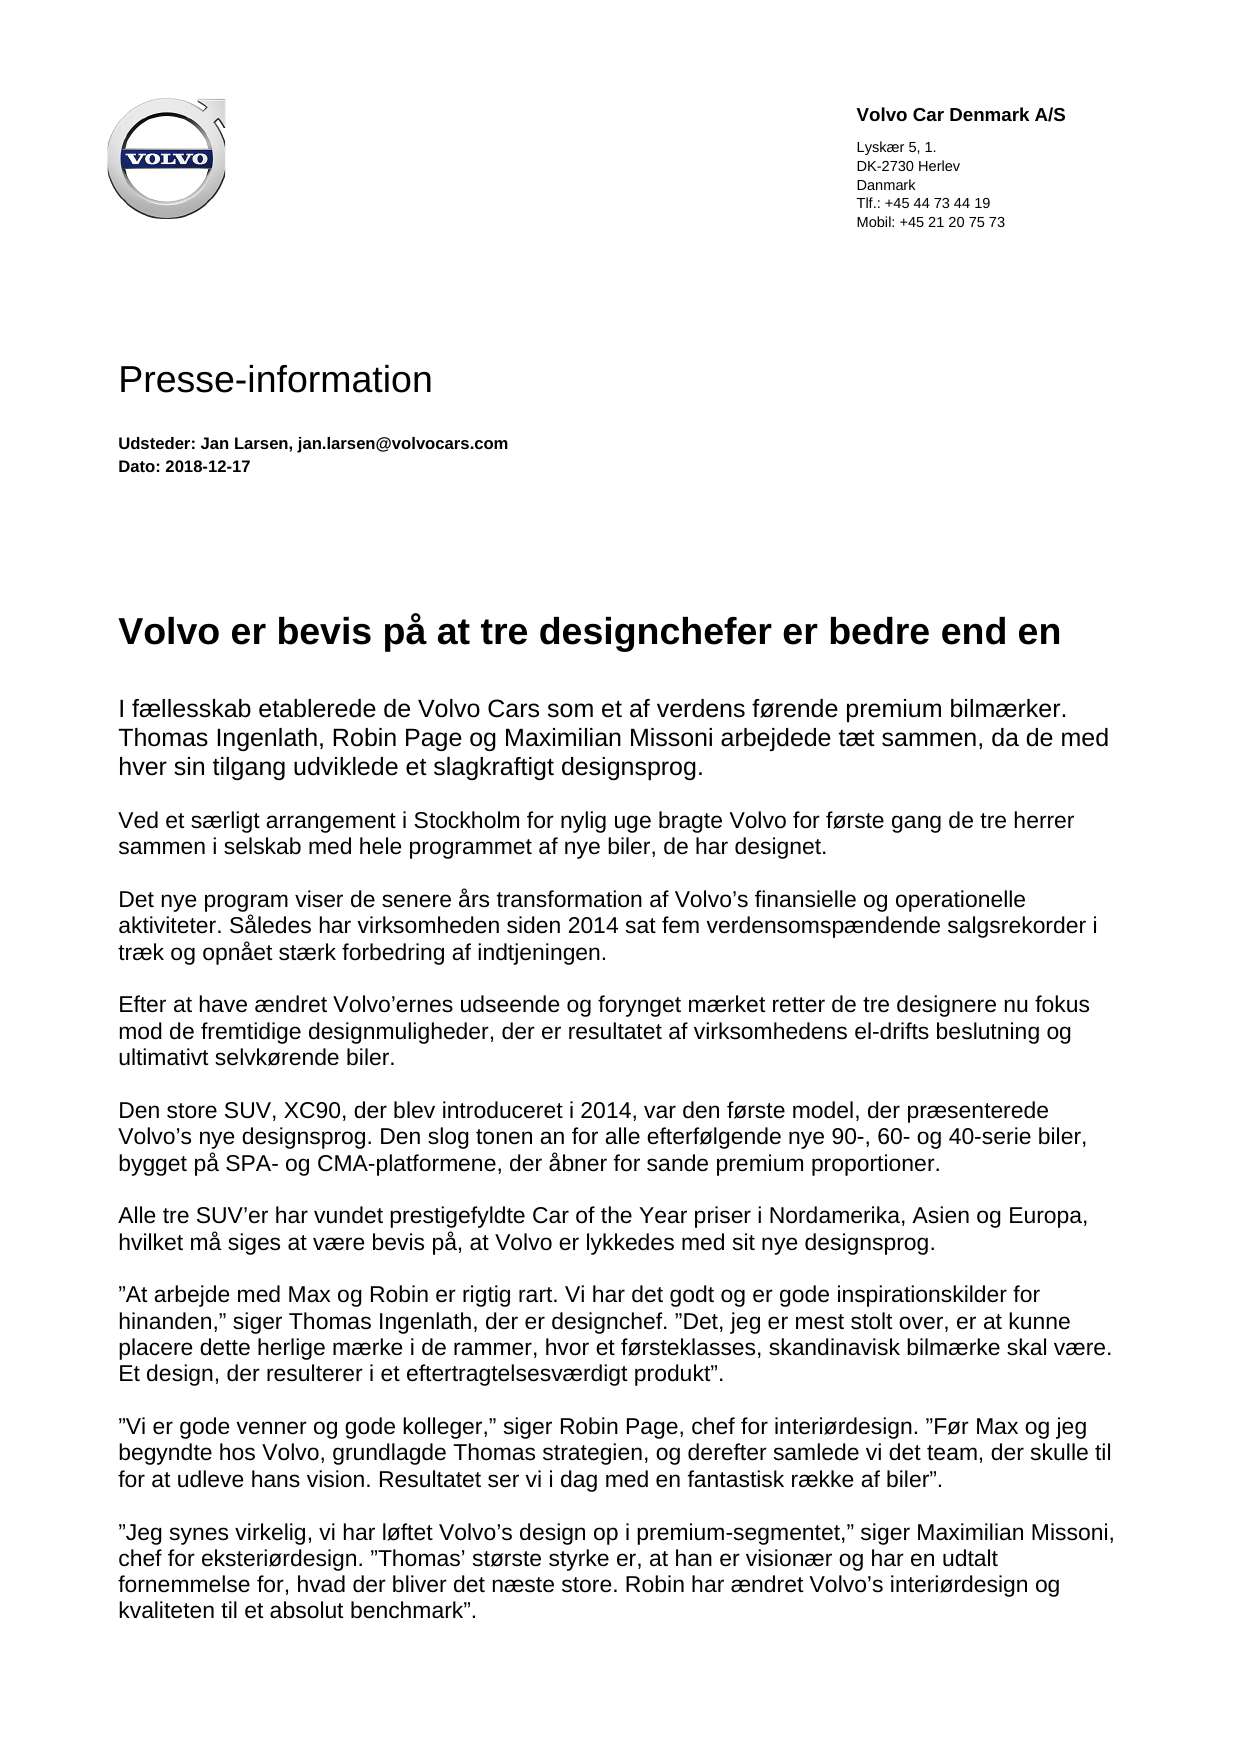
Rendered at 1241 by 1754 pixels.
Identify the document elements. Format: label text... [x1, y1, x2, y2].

text Den store SUV, XC90, der blev introduceret i 2014, var den første model, der præsenterede Volvo’s nye designsprog. Den slog tonen an for alle efterfølgende nye 90-, 60- og 40-serie biler, bygget på SPA- og CMA-platformene, der åbner for sande premium proportioner. [118, 1097, 1122, 1176]
text I fællesskab etablerede de Volvo Cars som et af verdens førende premium bilmærker. Thomas Ingenlath, Robin Page og Maximilian Missoni arbejdede tæt sammen, da de med hver sin tilgang udviklede et slagkraftigt designsprog. [118, 694, 1122, 781]
text Volvo er bevis på at tre designchefer er bedre end en [118, 611, 1122, 653]
text Ved et særligt arrangement i Stockholm for nylig uge bragte Volvo for første gang de tre herrer sammen i selskab med hele programmet af nye biler, de har designet. [118, 807, 1122, 859]
text Efter at have ændret Volvo’ernes udseende og forynget mærket retter de tre designere nu fokus mod de fremtidige designmuligheder, der er resultatet af virksomhedens el-drifts beslutning og ultimativt selvkørende biler. [118, 991, 1122, 1070]
text Alle tre SUV’er har vundet prestigefyldte Car of the Year priser i Nordamerika, Asien og Europa, hvilket må siges at være bevis på, at Volvo er lykkedes med sit nye designsprog. [118, 1202, 1122, 1255]
text ”Vi er gode venner og gode kolleger,” siger Robin Page, chef for interiørdesign. ”Før Max og jeg begyndte hos Volvo, grundlagde Thomas strategien, og derefter samlede vi det team, der skulle til for at udleve hans vision. Resultatet ser vi i dag med en fantastisk række af biler”. [118, 1413, 1122, 1492]
text Det nye program viser de senere års transformation af Volvo’s finansielle og operationelle aktiviteter. Således har virksomheden siden 2014 sat fem verdensomspændende salgsrekorder i træk og opnået stærk forbedring af indtjeningen. [118, 886, 1122, 965]
text ”Jeg synes virkelig, vi har løftet Volvo’s design op i premium-segmentet,” siger Maximilian Missoni, chef for eksteriørdesign. ”Thomas’ største styrke er, at han er visionær og har en udtalt fornemmelse for, hvad der bliver det næste store. Robin har ændret Volvo’s interiørdesign og kvaliteten til et absolut benchmark”. [118, 1518, 1122, 1624]
picture [106, 98, 225, 218]
text ”At arbejde med Max og Robin er rigtig rart. Vi har det godt og er gode inspirationskilder for hinanden,” siger Thomas Ingenlath, der er designchef. ”Det, jeg er mest stolt over, er at kunne placere dette herlige mærke i de rammer, hvor et førsteklasses, skandinavisk bilmærke skal være. Et design, der resulterer i et eftertragtelsesværdigt produkt”. [118, 1281, 1122, 1387]
